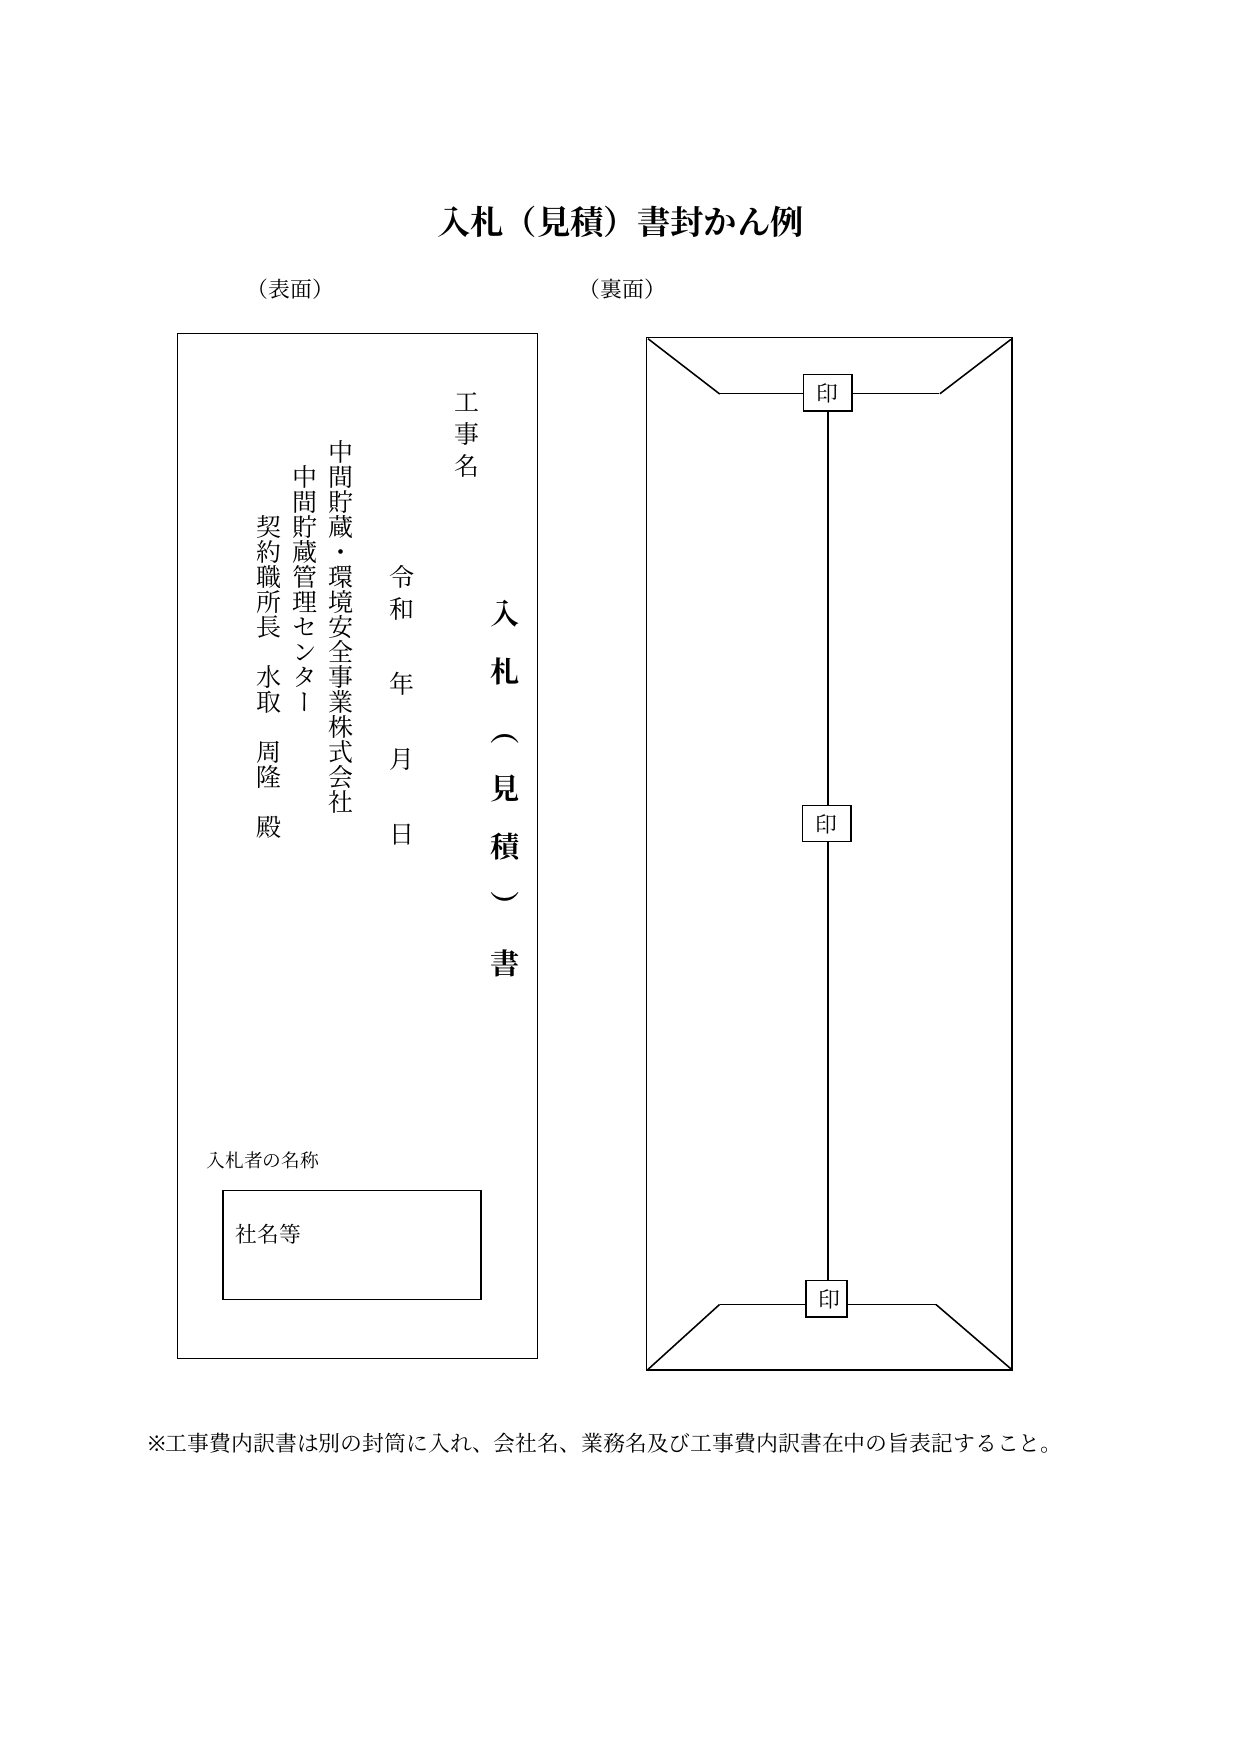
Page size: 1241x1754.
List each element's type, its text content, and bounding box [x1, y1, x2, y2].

text （表面） （裏面） [148, 272, 1092, 303]
table_header [178, 334, 537, 1357]
text 入札（見積）書封かん例 [148, 203, 1092, 242]
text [148, 1427, 1092, 1458]
